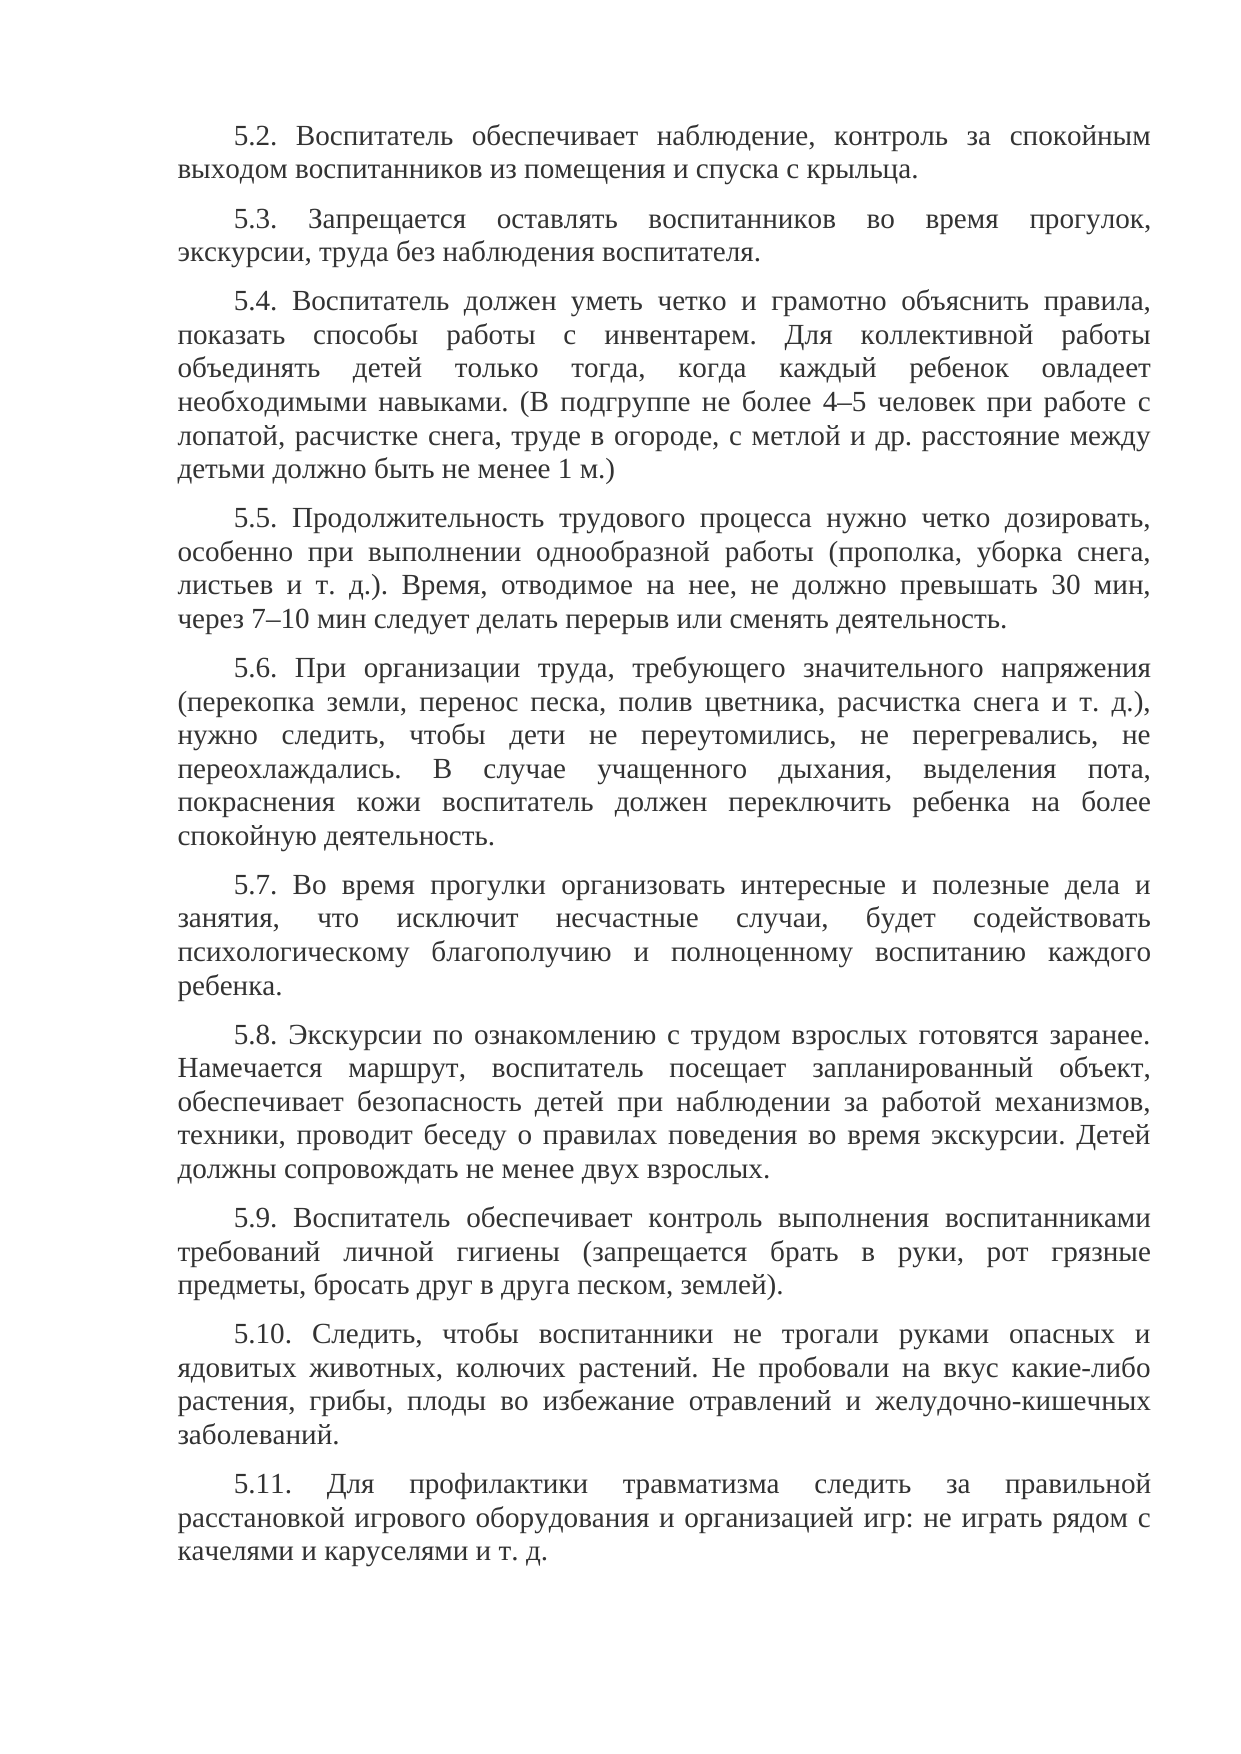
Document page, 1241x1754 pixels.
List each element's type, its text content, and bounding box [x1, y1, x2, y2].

text 5.9. Воспитатель обеспечивает контроль выполнения воспитанниками требований личной гигиены (запрещается брать в руки, рот грязные предметы, бросать друг в друга песком, землей). [177, 1200, 1152, 1301]
text 5.7. Во время прогулки организовать интересные и полезные дела и занятия, что исключит несчастные случаи, будет содействовать психологическому благополучию и полноценному воспитанию каждого ребенка. [177, 867, 1152, 1001]
text 5.3. Запрещается оставлять воспитанников во время прогулок, экскурсии, труда без наблюдения воспитателя. [177, 201, 1152, 268]
text 5.2. Воспитатель обеспечивает наблюдение, контроль за спокойным выходом воспитанников из помещения и спуска с крыльца. [177, 118, 1152, 185]
text 5.6. При организации труда, требующего значительного напряжения (перекопка земли, перенос песка, полив цветника, расчистка снега и т. д.), нужно следить, чтобы дети не переутомились, не перегревались, не переохлаждались. В случае учащенного дыхания, выделения пота, покраснения кожи воспитатель должен переключить ребенка на более спокойную деятельность. [177, 650, 1152, 851]
text 5.10. Следить, чтобы воспитанники не трогали руками опасных и ядовитых животных, колючих растений. Не пробовали на вкус какие-либо растения, грибы, плоды во избежание отравлений и желудочно-кишечных заболеваний. [177, 1316, 1152, 1451]
text 5.8. Экскурсии по ознакомлению с трудом взрослых готовятся заранее. Намечается маршрут, воспитатель посещает запланированный объект, обеспечивает безопасность детей при наблюдении за работой механизмов, техники, проводит беседу о правилах поведения во время экскурсии. Детей должны сопровождать не менее двух взрослых. [177, 1017, 1152, 1184]
text 5.5. Продолжительность трудового процесса нужно четко дозировать, особенно при выполнении однообразной работы (прополка, уборка снега, листьев и т. д.). Время, отводимое на нее, не должно превышать 30 мин, через 7–10 мин следует делать перерыв или сменять деятельность. [177, 500, 1152, 634]
text 5.4. Воспитатель должен уметь четко и грамотно объяснить правила, показать способы работы с инвентарем. Для коллективной работы объединять детей только тогда, когда каждый ребенок овладеет необходимыми навыками. (В подгруппе не более 4–5 человек при работе с лопатой, расчистке снега, труде в огороде, с метлой и др. расстояние между детьми должно быть не менее 1 м.) [177, 283, 1152, 485]
text 5.11. Для профилактики травматизма следить за правильной расстановкой игрового оборудования и организацией игр: не играть рядом с качелями и каруселями и т. д. [177, 1466, 1152, 1567]
